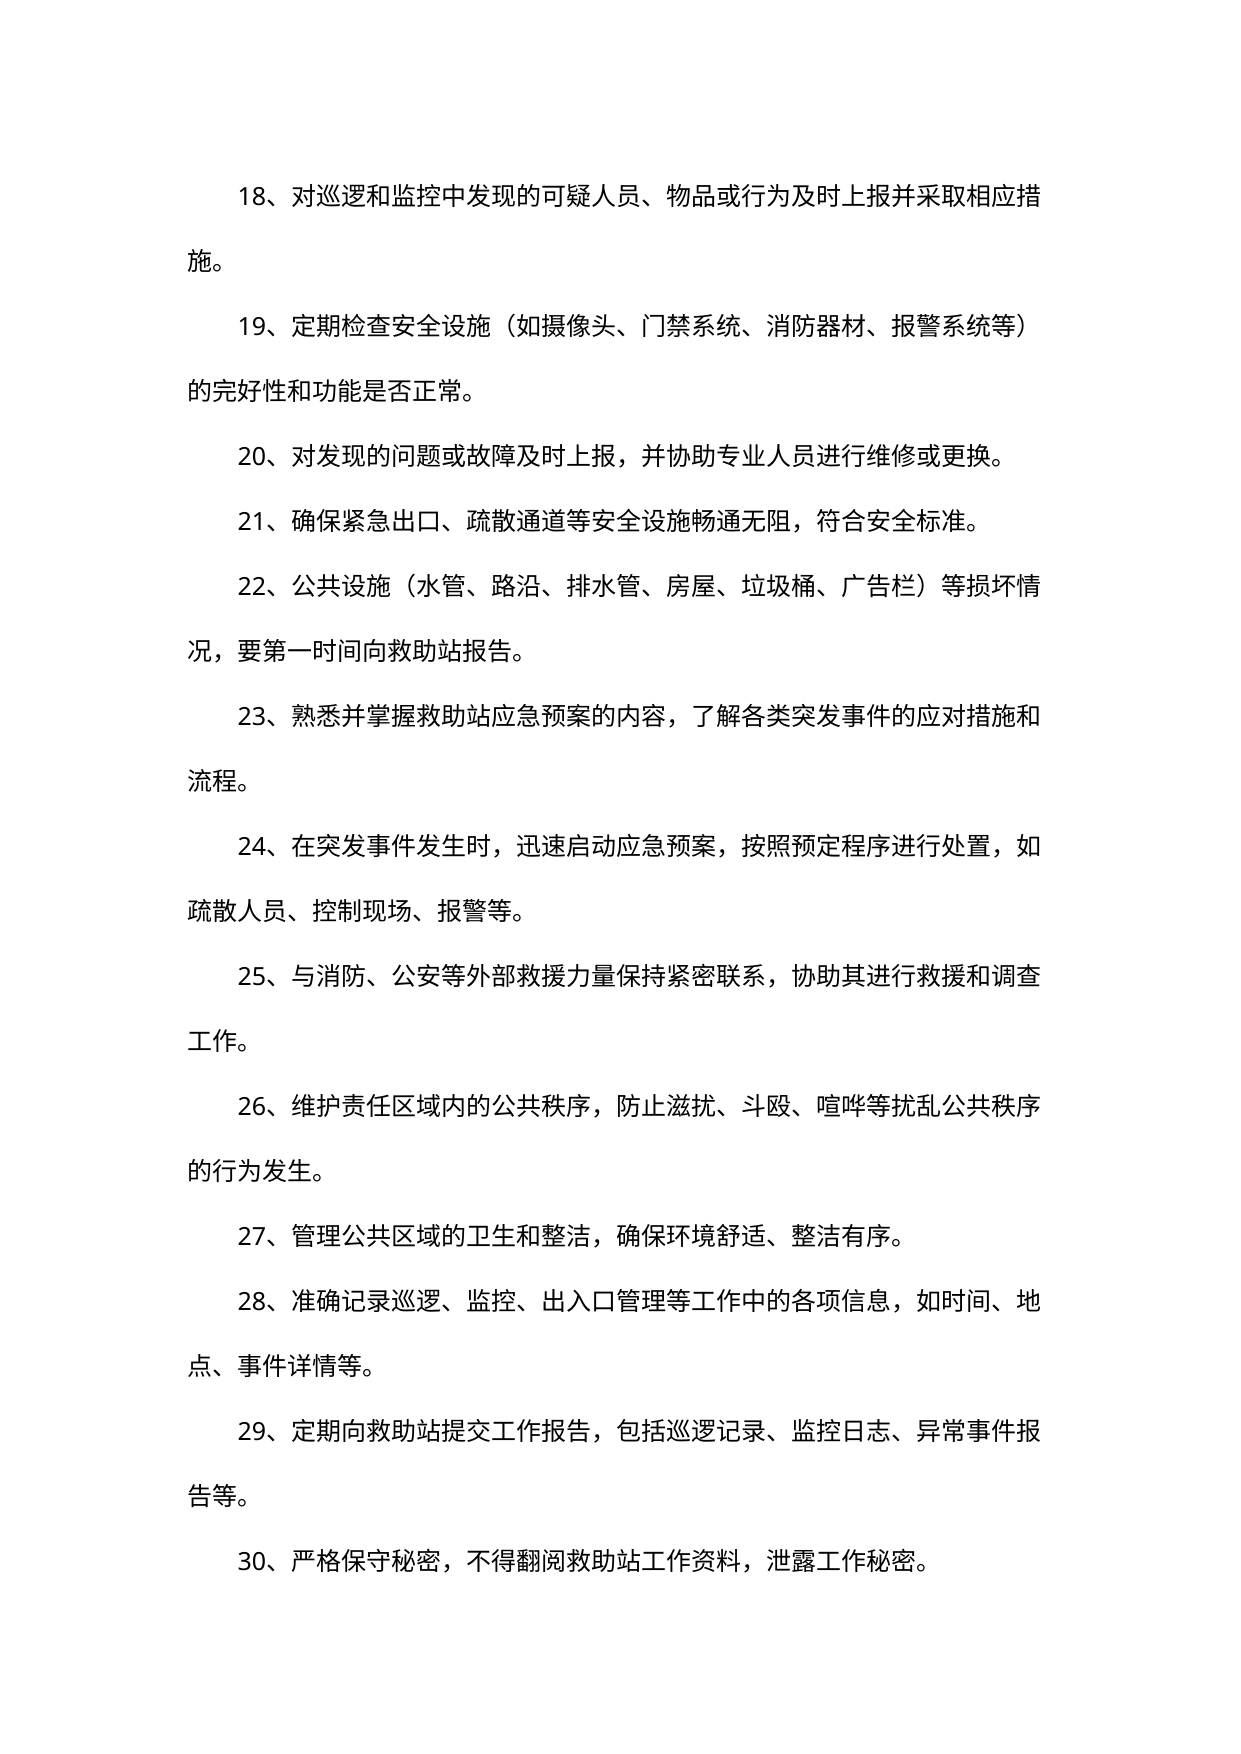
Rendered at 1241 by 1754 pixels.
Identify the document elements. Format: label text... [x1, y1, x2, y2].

text 23、熟悉并掌握救助站应急预案的内容，了解各类突发事件的应对措施和流程。 [187, 682, 1053, 812]
text 18、对巡逻和监控中发现的可疑人员、物品或行为及时上报并采取相应措施。 [187, 162, 1053, 292]
text 30、严格保守秘密，不得翻阅救助站工作资料，泄露工作秘密。 [187, 1527, 1053, 1592]
text 29、定期向救助站提交工作报告，包括巡逻记录、监控日志、异常事件报告等。 [187, 1397, 1053, 1527]
text 21、确保紧急出口、疏散通道等安全设施畅通无阻，符合安全标准。 [187, 487, 1053, 552]
text 19、定期检查安全设施（如摄像头、门禁系统、消防器材、报警系统等）的完好性和功能是否正常。 [187, 292, 1053, 422]
text 27、管理公共区域的卫生和整洁，确保环境舒适、整洁有序。 [187, 1202, 1053, 1267]
text 28、准确记录巡逻、监控、出入口管理等工作中的各项信息，如时间、地点、事件详情等。 [187, 1267, 1053, 1397]
text 26、维护责任区域内的公共秩序，防止滋扰、斗殴、喧哗等扰乱公共秩序的行为发生。 [187, 1072, 1053, 1202]
text 22、公共设施（水管、路沿、排水管、房屋、垃圾桶、广告栏）等损坏情况，要第一时间向救助站报告。 [187, 552, 1053, 682]
text 25、与消防、公安等外部救援力量保持紧密联系，协助其进行救援和调查工作。 [187, 942, 1053, 1072]
text 24、在突发事件发生时，迅速启动应急预案，按照预定程序进行处置，如疏散人员、控制现场、报警等。 [187, 812, 1053, 942]
text 20、对发现的问题或故障及时上报，并协助专业人员进行维修或更换。 [187, 422, 1053, 487]
